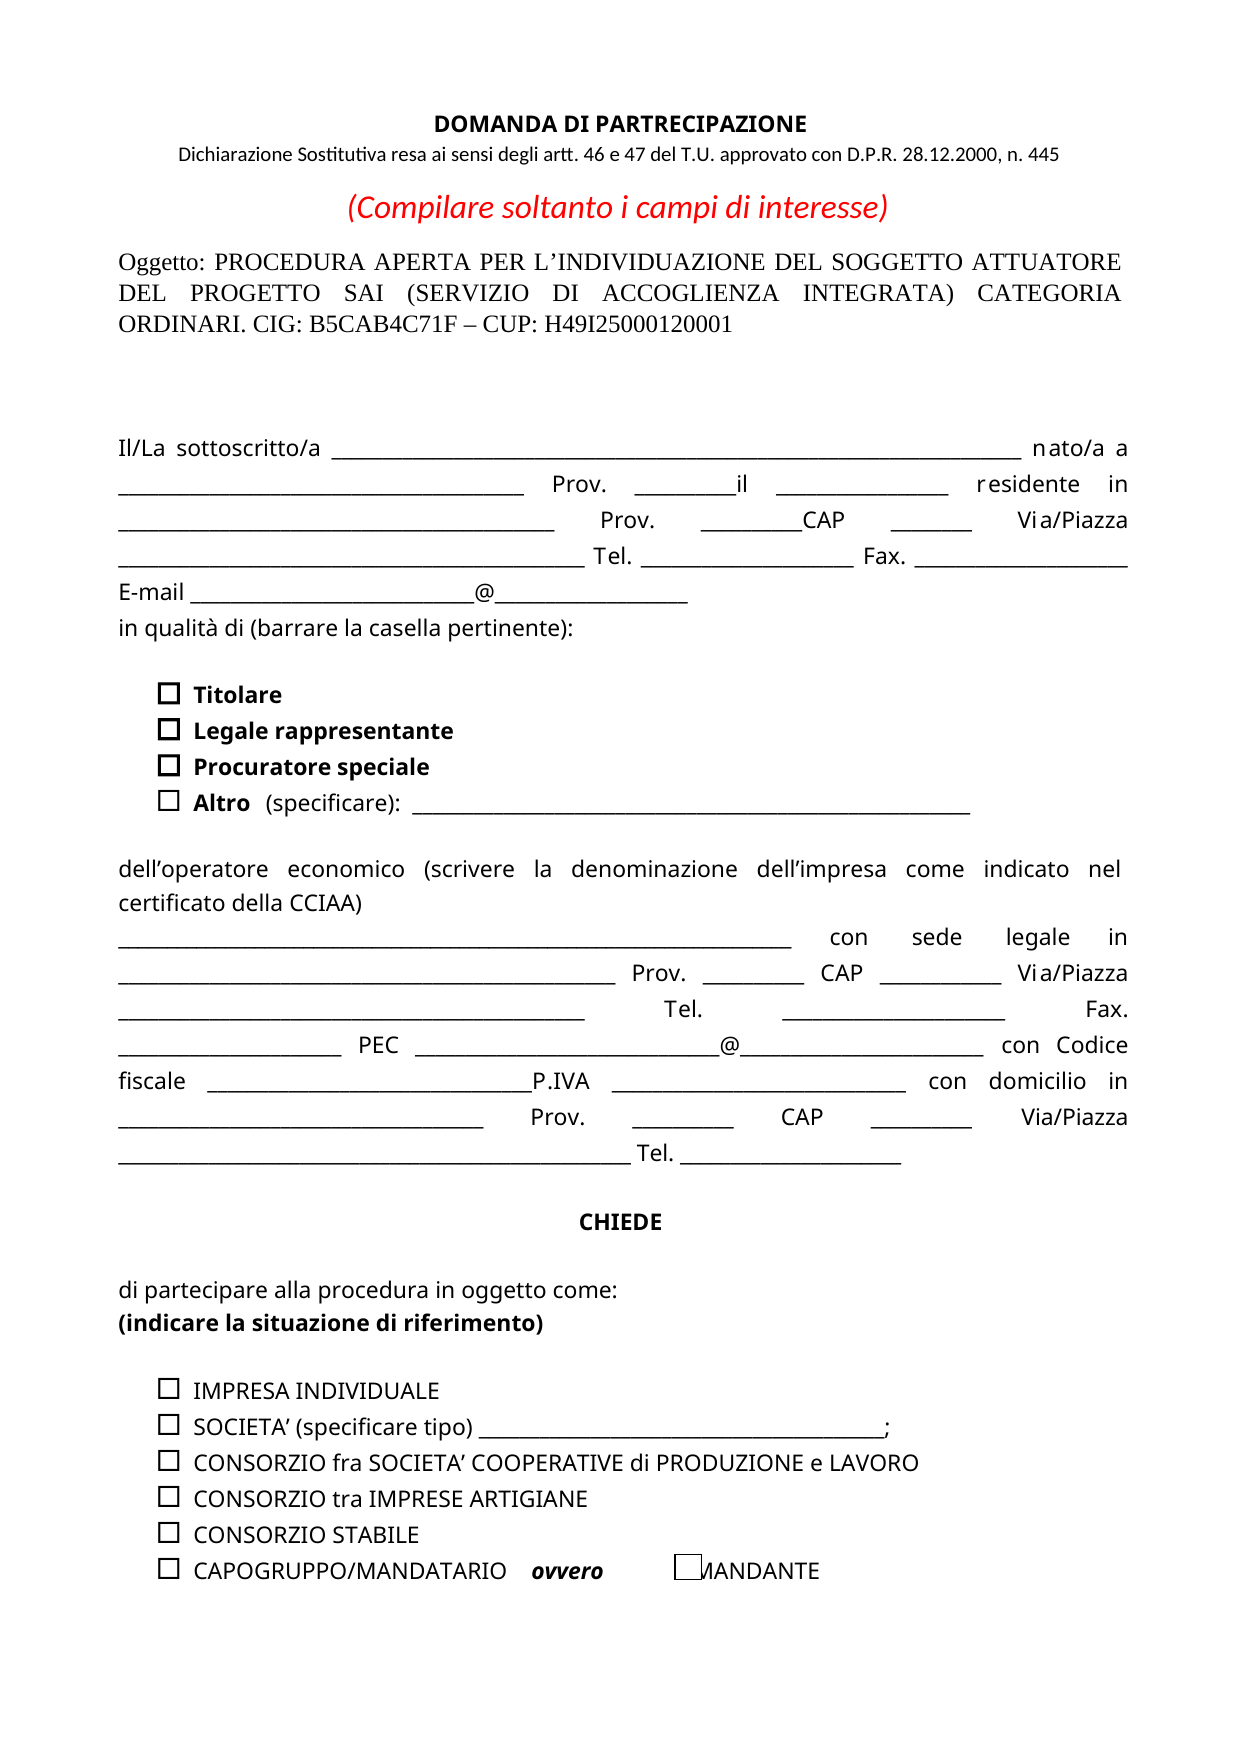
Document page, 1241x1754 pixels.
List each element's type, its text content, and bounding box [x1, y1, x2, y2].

list SOCIETA’ (specificare tipo) ________________________________________; [156, 1411, 1182, 1442]
text in qualità di (barrare la casella pertinente): [118, 612, 1122, 643]
text _____________________________________________________________________ con sede legale in _________________________________________________ Prov. __________ CAP ____________ Via/Piazza ______________________________________________ Tel. ______________________ Fax. ______________________ PEC ______________________________@________________________ con Codice fiscale ________________________________P.IVA _____________________________ con domicilio in ____________________________________ Prov. __________ CAP __________ Via/Piazza ___________________________________________________ Tel. ______________________ [118, 921, 1128, 1168]
text dell’operatore economico (scrivere la denominazione dell’impresa come indicato nel certificato della CCIAA) [118, 853, 1122, 918]
text di partecipare alla procedura in oggetto come: [118, 1274, 1122, 1305]
list Legale rappresentante [156, 715, 1182, 747]
list CAPOGRUPPO/MANDATARIO ovvero MANDANTE [156, 1554, 1182, 1586]
list CONSORZIO fra SOCIETA’ COOPERATIVE di PRODUZIONE e LAVORO [156, 1447, 1182, 1478]
text Il/La sottoscritto/a ____________________________________________________________________ nato/a a ________________________________________ Prov. __________il _________________ residente in ___________________________________________ Prov. __________CAP ________ Via/Piazza ______________________________________________ Tel. _____________________ Fax. _____________________ E-mail ____________________________@___________________ [118, 432, 1128, 607]
list Titolare [156, 679, 1182, 711]
list Procuratore speciale [156, 751, 1182, 782]
text Oggetto: PROCEDURA APERTA PER L’INDIVIDUAZIONE DEL SOGGETTO ATTUATORE DEL PROGETTO SAI (SERVIZIO DI ACCOGLIENZA INTEGRATA) CATEGORIA ORDINARI. CIG: B5CAB4C71F – CUP: H49I25000120001 [118, 247, 1122, 338]
text (indicare la situazione di riferimento) [118, 1307, 1122, 1339]
list IMPRESA INDIVIDUALE [156, 1375, 1182, 1406]
list CONSORZIO STABILE [156, 1519, 1182, 1550]
text CHIEDE [118, 1206, 1122, 1237]
text Dichiarazione Sostitutiva resa ai sensi degli artt. 46 e 47 del T.U. approvato con D.P.R. 28.12.2000, n. 445 [116, 141, 1122, 167]
text (Compilare soltanto i campi di interesse) [116, 186, 1122, 227]
text DOMANDA DI PARTRECIPAZIONE [118, 108, 1122, 139]
list Altro (specificare): _______________________________________________________ [156, 787, 1182, 818]
list CONSORZIO tra IMPRESE ARTIGIANE [156, 1483, 1182, 1514]
